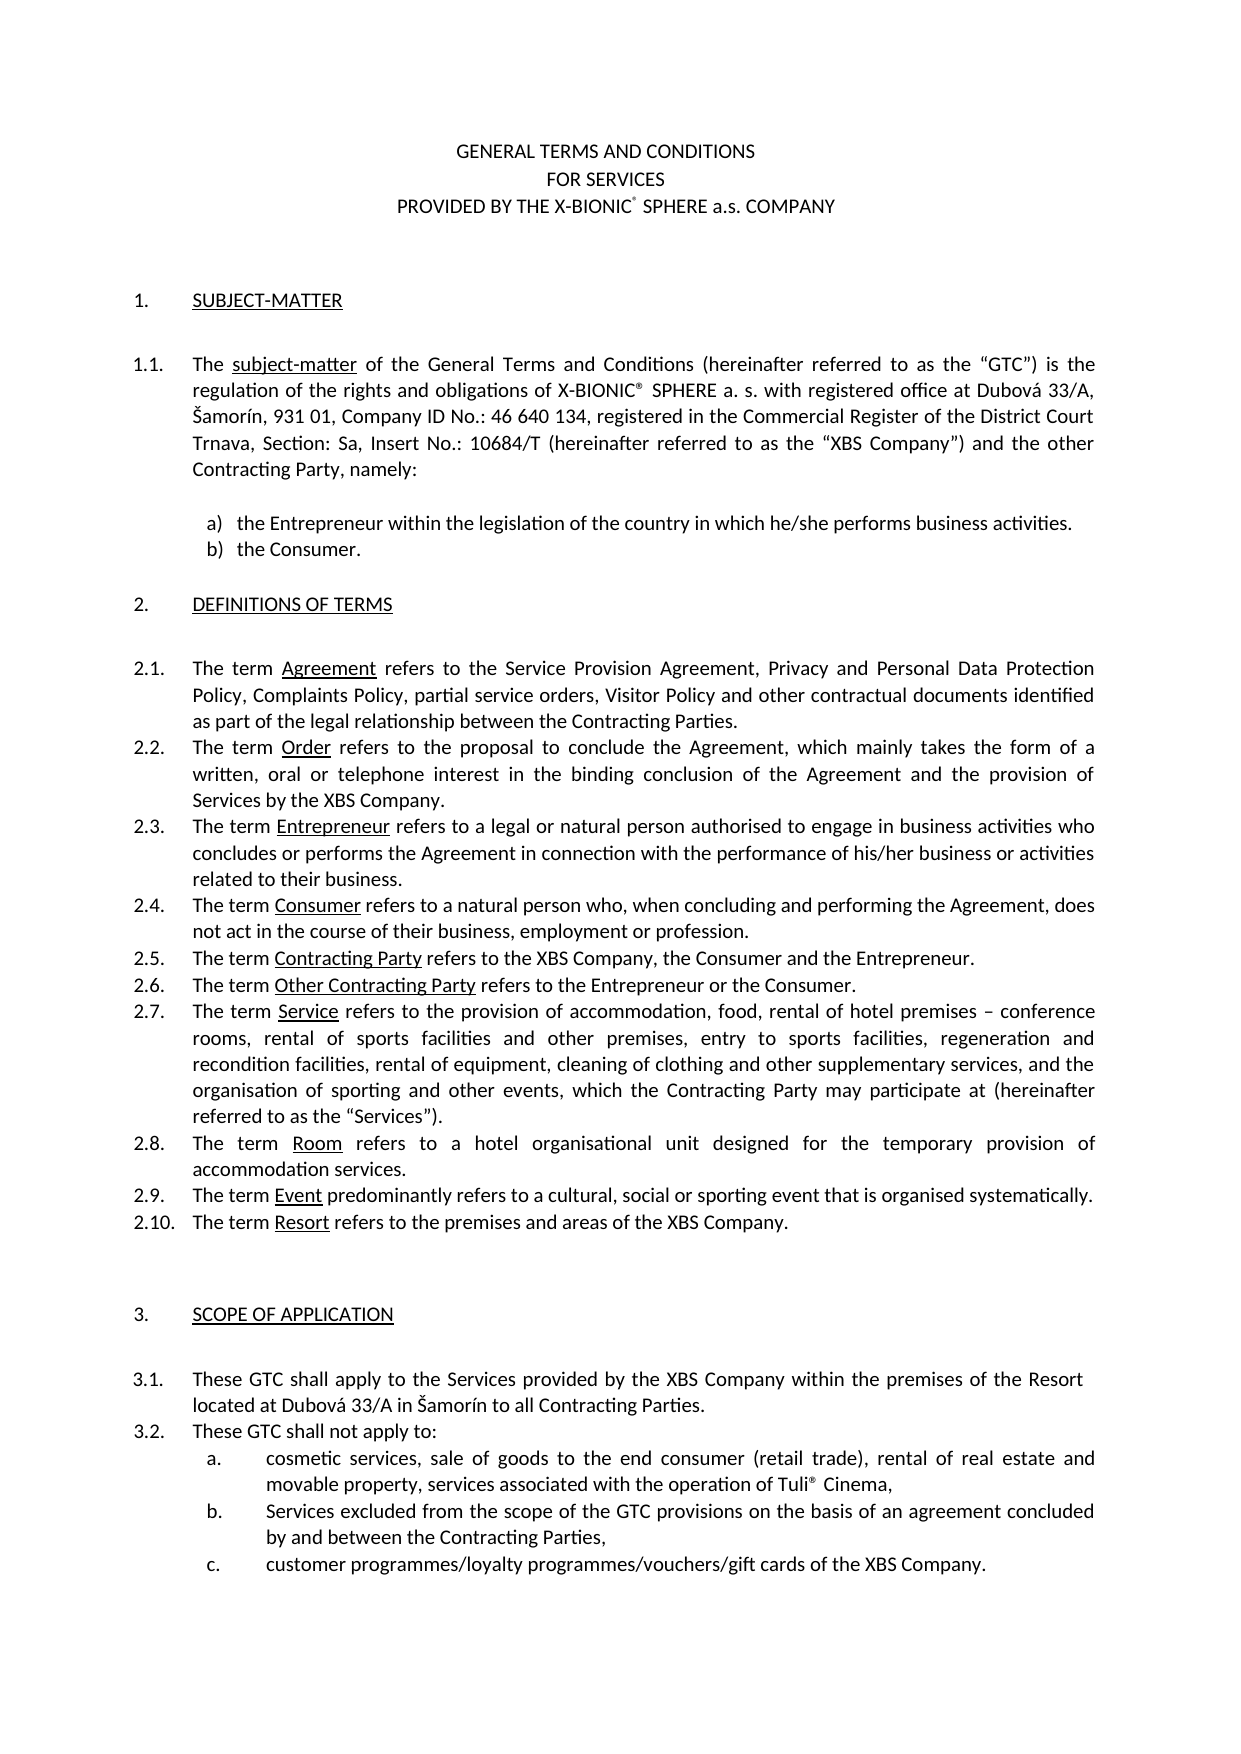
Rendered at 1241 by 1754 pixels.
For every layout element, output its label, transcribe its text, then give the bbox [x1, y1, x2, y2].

list customer programmes/loyalty programmes/vouchers/gift cards of the XBS Company. [206, 1551, 1097, 1576]
text 2.8. The term Room refers to a hotel organisational unit designed for the temporary provision of accommodation services. [133, 1130, 1097, 1181]
text 3.2. These GTC shall not apply to: [133, 1419, 1097, 1444]
list cosmetic services, sale of goods to the end consumer (retail trade), rental of real estate and movable property, services associated with the operation of Tuli® Cinema, [206, 1445, 1097, 1497]
subtitle SCOPE OF APPLICATION [133, 1302, 1078, 1327]
text b) the Consumer. [206, 537, 1097, 562]
subtitle DEFINITIONS OF TERMS [133, 591, 1078, 617]
text 2.1. The term Agreement refers to the Service Provision Agreement, Privacy and Personal Data Protection Policy, Complaints Policy, partial service orders, Visitor Policy and other contractual documents identified as part of the legal relationship between the Contracting Parties. [133, 656, 1097, 733]
text 2.7. The term Service refers to the provision of accommodation, food, rental of hotel premises – conference rooms, rental of sports facilities and other premises, entry to sports facilities, regeneration and recondition facilities, rental of equipment, cleaning of clothing and other supplementary services, and the organisation of sporting and other events, which the Contracting Party may participate at (hereinafter referred to as the “Services”). [133, 999, 1097, 1129]
text 2.3. The term Entrepreneur refers to a legal or natural person authorised to engage in business activities who concludes or performs the Agreement in connection with the performance of his/her business or activities related to their business. [133, 813, 1097, 891]
text 2.5. The term Contracting Party refers to the XBS Company, the Consumer and the Entrepreneur. [133, 945, 1097, 971]
text 3.1. These GTC shall apply to the Services provided by the XBS Company within the premises of the Resort located at Dubová 33/A in Šamorín to all Contracting Parties. [132, 1366, 1085, 1417]
text a) the Entrepreneur within the legislation of the country in which he/she performs business activities. [206, 510, 1097, 535]
text 2.6. The term Other Contracting Party refers to the Entrepreneur or the Consumer. [133, 972, 1097, 997]
text 2.10. The term Resort refers to the premises and areas of the XBS Company. [133, 1209, 1097, 1235]
text 1.1. The subject-matter of the General Terms and Conditions (hereinafter referred to as the “GTC”) is the regulation of the rights and obligations of X-BIONIC® SPHERE a. s. with registered office at Dubová 33/A, Šamorín, 931 01, Company ID No.: 46 640 134, registered in the Commercial Register of the District Court Trnava, Section: Sa, Insert No.: 10684/T (hereinafter referred to as the “XBS Company”) and the other Contracting Party, namely: [132, 351, 1097, 481]
text PROVIDED BY THE X-BIONIC® SPHERE a.s. COMPANY [134, 194, 1097, 219]
text 2.4. The term Consumer refers to a natural person who, when concluding and performing the Agreement, does not act in the course of their business, employment or profession. [133, 892, 1097, 944]
list Services excluded from the scope of the GTC provisions on the basis of an agreement concluded by and between the Contracting Parties, [206, 1498, 1097, 1550]
subtitle SUBJECT-MATTER [133, 287, 1078, 312]
text GENERAL TERMS AND CONDITIONS [134, 138, 1077, 164]
text 2.9. The term Event predominantly refers to a cultural, social or sporting event that is organised systematically. [133, 1183, 1097, 1208]
text 2.2. The term Order refers to the proposal to conclude the Agreement, which mainly takes the form of a written, oral or telephone interest in the binding conclusion of the Agreement and the provision of Services by the XBS Company. [133, 734, 1097, 812]
text FOR SERVICES [134, 166, 1077, 191]
